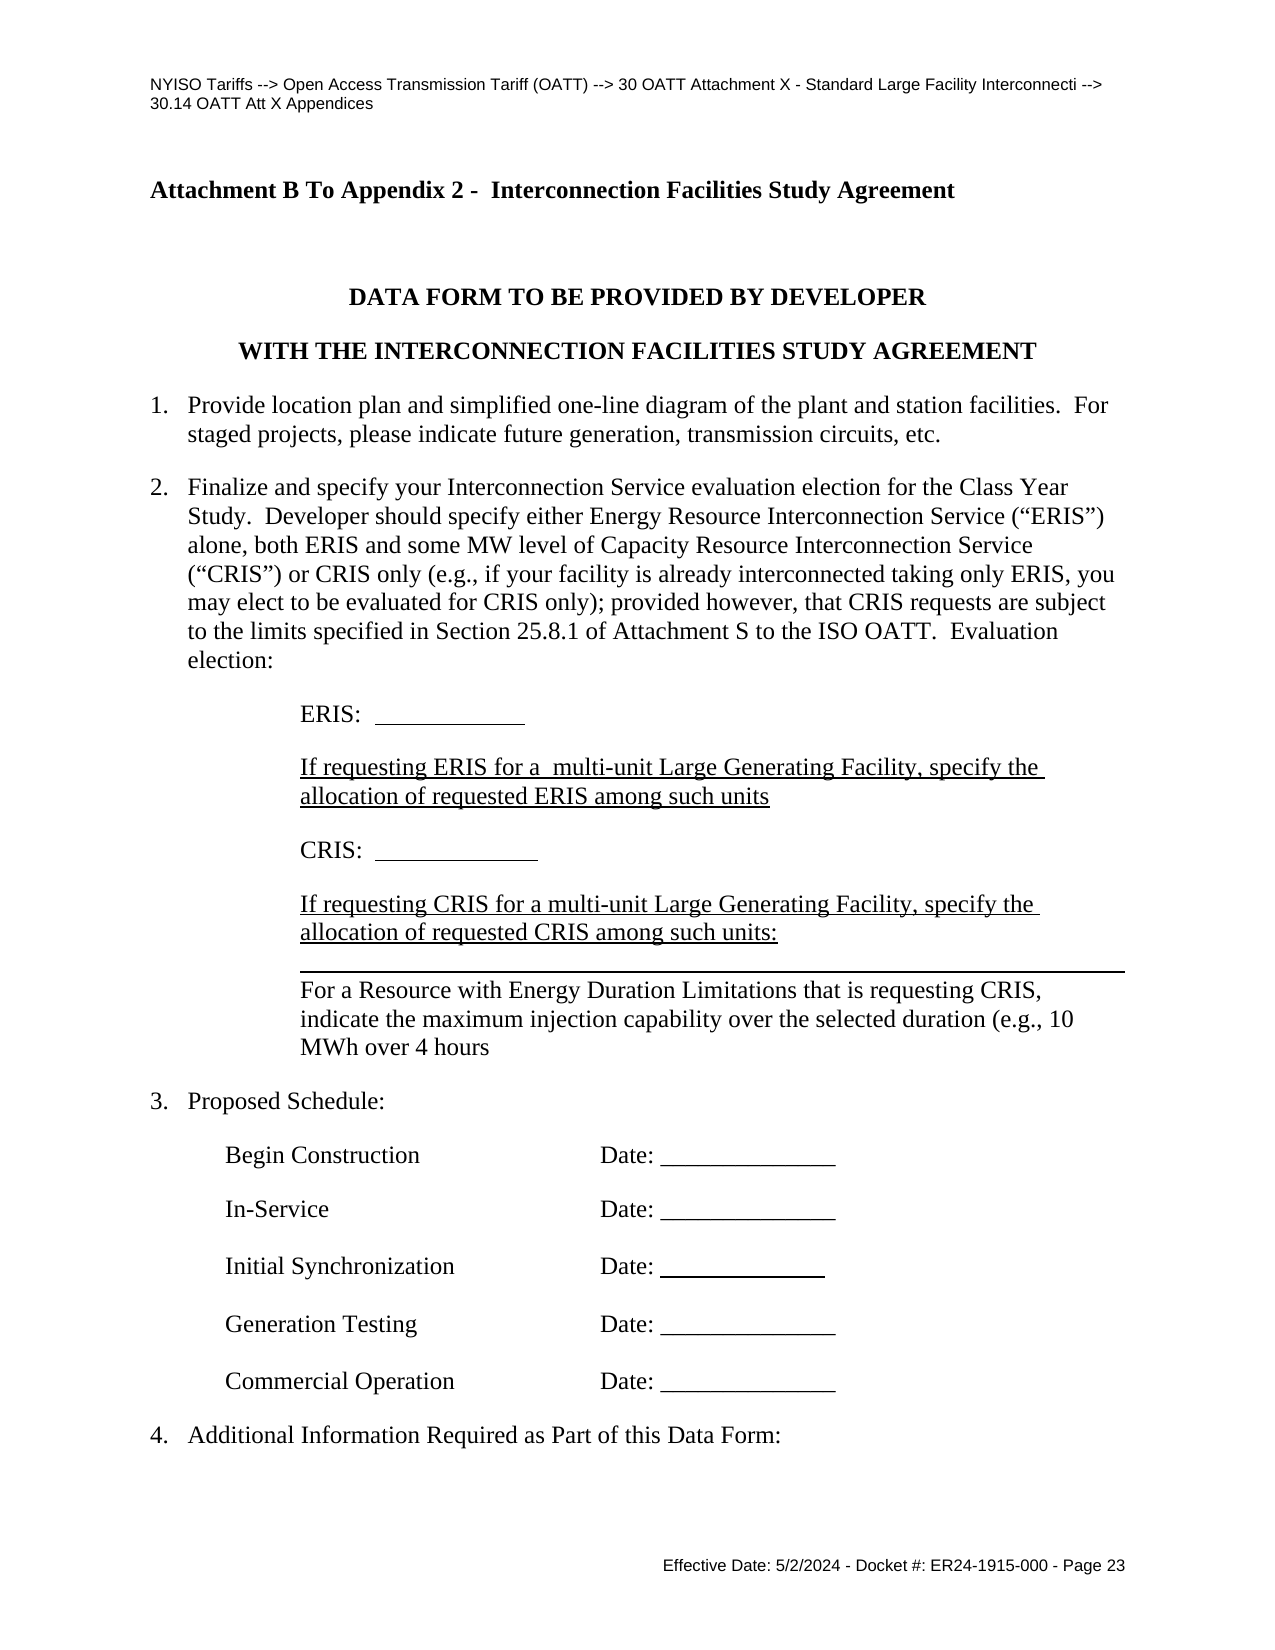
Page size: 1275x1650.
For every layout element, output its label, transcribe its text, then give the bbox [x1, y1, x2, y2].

text CRIS: [225, 835, 1125, 864]
text Initial Synchronization Date: [150, 1251, 1125, 1280]
text In-Service Date: ______________ [150, 1194, 1125, 1251]
text If requesting ERIS for a multi-unit Large Generating Facility, specify the allocation of requested ERIS among such units [300, 752, 1125, 810]
text ERIS: [225, 699, 1125, 727]
text Commercial Operation Date: ______________ [150, 1366, 1125, 1395]
text Begin Construction Date: ______________ [150, 1140, 1125, 1169]
text For a Resource with Energy Duration Limitations that is requesting CRIS, indicate the maximum injection capability over the selected duration (e.g., 10 MWh over 4 hours [300, 975, 1125, 1061]
text 4. Additional Information Required as Part of this Data Form: [150, 1420, 1125, 1449]
text If requesting CRIS for a multi-unit Large Generating Facility, specify the allocation of requested CRIS among such units: [300, 889, 1125, 946]
subtitle Attachment B To Appendix 2 - Interconnection Facilities Study Agreement [150, 175, 1059, 204]
text 3. Proposed Schedule: [150, 1086, 1125, 1115]
text DATA FORM TO BE PROVIDED BY DEVELOPER [150, 282, 1125, 311]
text WITH THE INTERCONNECTION FACILITIES STUDY AGREEMENT [150, 336, 1125, 365]
text 2. Finalize and specify your Interconnection Service evaluation election for the Class Year Study. Developer should specify either Energy Resource Interconnection Service (“ERIS”) alone, both ERIS and some MW level of Capacity Resource Interconnection Service (“CRIS”) or CRIS only (e.g., if your facility is already interconnected taking only ERIS, you may elect to be evaluated for CRIS only); provided however, that CRIS requests are subject to the limits specified in Section 25.8.1 of Attachment S to the ISO OATT. Evaluation election: [150, 472, 1125, 674]
text 1. Provide location plan and simplified one-line diagram of the plant and station facilities. For staged projects, please indicate future generation, transmission circuits, etc. [150, 390, 1125, 447]
text Generation Testing Date: ______________ [150, 1309, 1125, 1337]
